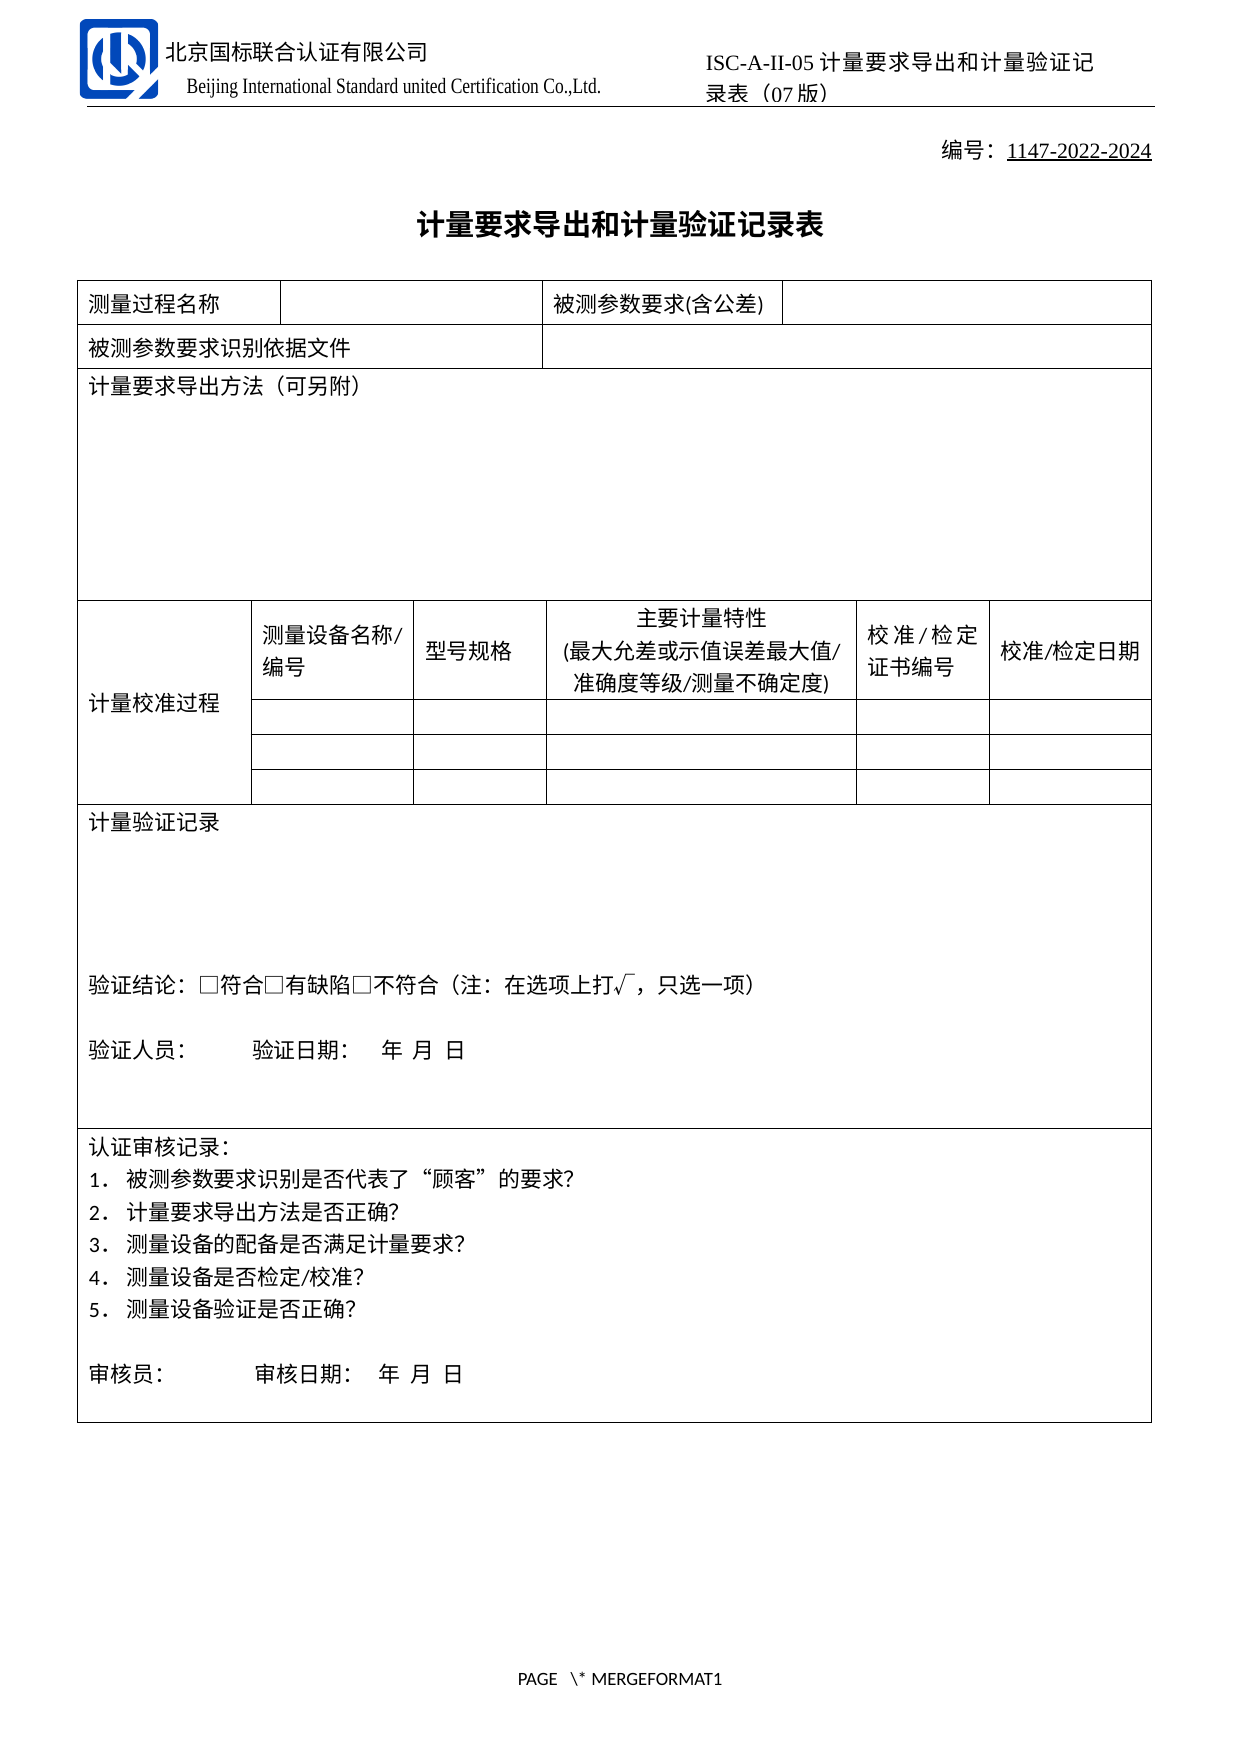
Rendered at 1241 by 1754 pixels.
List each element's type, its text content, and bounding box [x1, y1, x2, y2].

table_cell 计量验证记录 验证结论：□符合□有缺陷□不符合（注：在选项上打√，只选一项） 验证人员： 验证日期： 年 月 日 [78, 805, 1151, 1128]
table_header 被测参数要求(含公差) [543, 281, 782, 324]
table_cell [414, 770, 546, 804]
table_header [281, 281, 542, 324]
text 编号：1147-2022-2024 [89, 132, 1152, 165]
table_cell [414, 735, 546, 769]
picture [79, 19, 159, 99]
table_cell 计量校准过程 [78, 601, 251, 804]
table_cell [857, 735, 989, 769]
table_header 测量过程名称 [78, 281, 280, 324]
table_cell [252, 770, 413, 804]
table_cell 认证审核记录： 被测参数要求识别是否代表了“顾客”的要求？ 计量要求导出方法是否正确？ 测量设备的配备是否满足计量要求？ 测量设备是否检定/校准？ 测量设备验证是否正确？ 审核员： 审核日期： 年 月 日 [78, 1129, 1151, 1422]
table_cell 被测参数要求识别依据文件 [78, 325, 542, 368]
table_cell 型号规格 [414, 601, 546, 698]
table_cell [252, 735, 413, 769]
table_cell [547, 735, 856, 769]
table_cell 校准/检定日期 [990, 601, 1151, 698]
table_cell [547, 700, 856, 733]
table_cell 测量设备名称/编号 [252, 601, 413, 698]
table_cell [990, 735, 1151, 769]
table_cell 主要计量特性 (最大允差或示值误差最大值/准确度等级/测量不确定度) [547, 601, 856, 698]
table_cell [857, 700, 989, 733]
table_cell [990, 770, 1151, 804]
text 计量要求导出和计量验证记录表 [89, 190, 1152, 255]
table_cell 校准/检定证书编号 [857, 601, 989, 698]
table_cell [252, 700, 413, 733]
table_header [783, 281, 1151, 324]
table_cell [414, 700, 546, 733]
table_cell 计量要求导出方法（可另附） [78, 369, 1151, 600]
table_cell [543, 325, 1151, 368]
table_cell [990, 700, 1151, 733]
table_cell [547, 770, 856, 804]
table_cell [857, 770, 989, 804]
